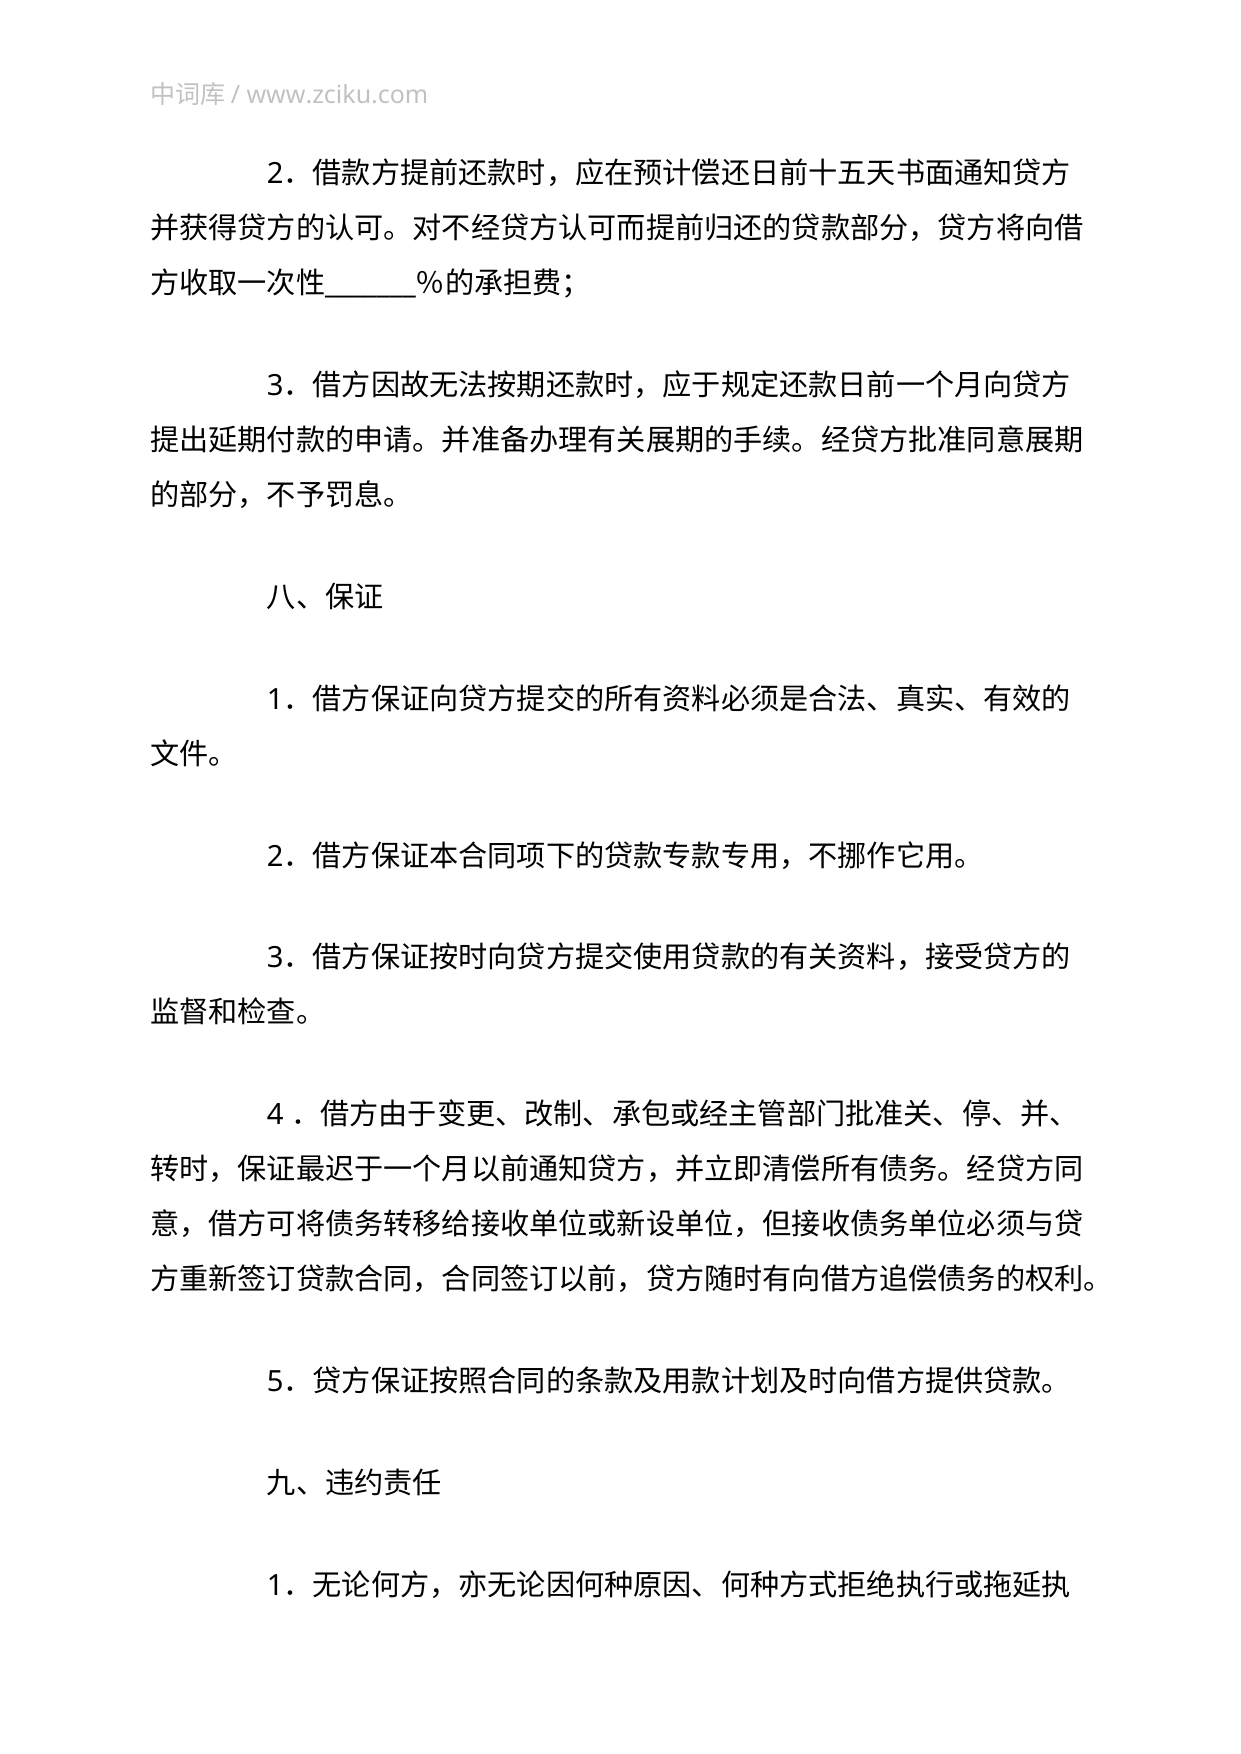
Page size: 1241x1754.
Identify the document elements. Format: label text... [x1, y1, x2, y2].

text 3．借方保证按时向贷方提交使用贷款的有关资料，接受贷方的监督和检查。 [150, 934, 1090, 1031]
text 八、保证 [150, 573, 1090, 616]
text 2．借款方提前还款时，应在预计偿还日前十五天书面通知贷方并获得贷方的认可。对不经贷方认可而提前归还的贷款部分，贷方将向借方收取一次性_______％的承担费； [150, 150, 1090, 302]
text 九、违约责任 [150, 1459, 1090, 1502]
text 5．贷方保证按照合同的条款及用款计划及时向借方提供贷款。 [150, 1357, 1090, 1400]
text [150, 1561, 1090, 1603]
text 3．借方因故无法按期还款时，应于规定还款日前一个月向贷方提出延期付款的申请。并准备办理有关展期的手续。经贷方批准同意展期的部分，不予罚息。 [150, 362, 1090, 514]
text 1．借方保证向贷方提交的所有资料必须是合法、真实、有效的文件。 [150, 675, 1090, 773]
text 2．借方保证本合同项下的贷款专款专用，不挪作它用。 [150, 832, 1090, 874]
text 4 ．借方由于变更、改制、承包或经主管部门批准关、停、并、转时，保证最迟于一个月以前通知贷方，并立即清偿所有债务。经贷方同意，借方可将债务转移给接收单位或新设单位，但接收债务单位必须与贷方重新签订贷款合同，合同签订以前，贷方随时有向借方追偿债务的权利。 [150, 1091, 1090, 1298]
